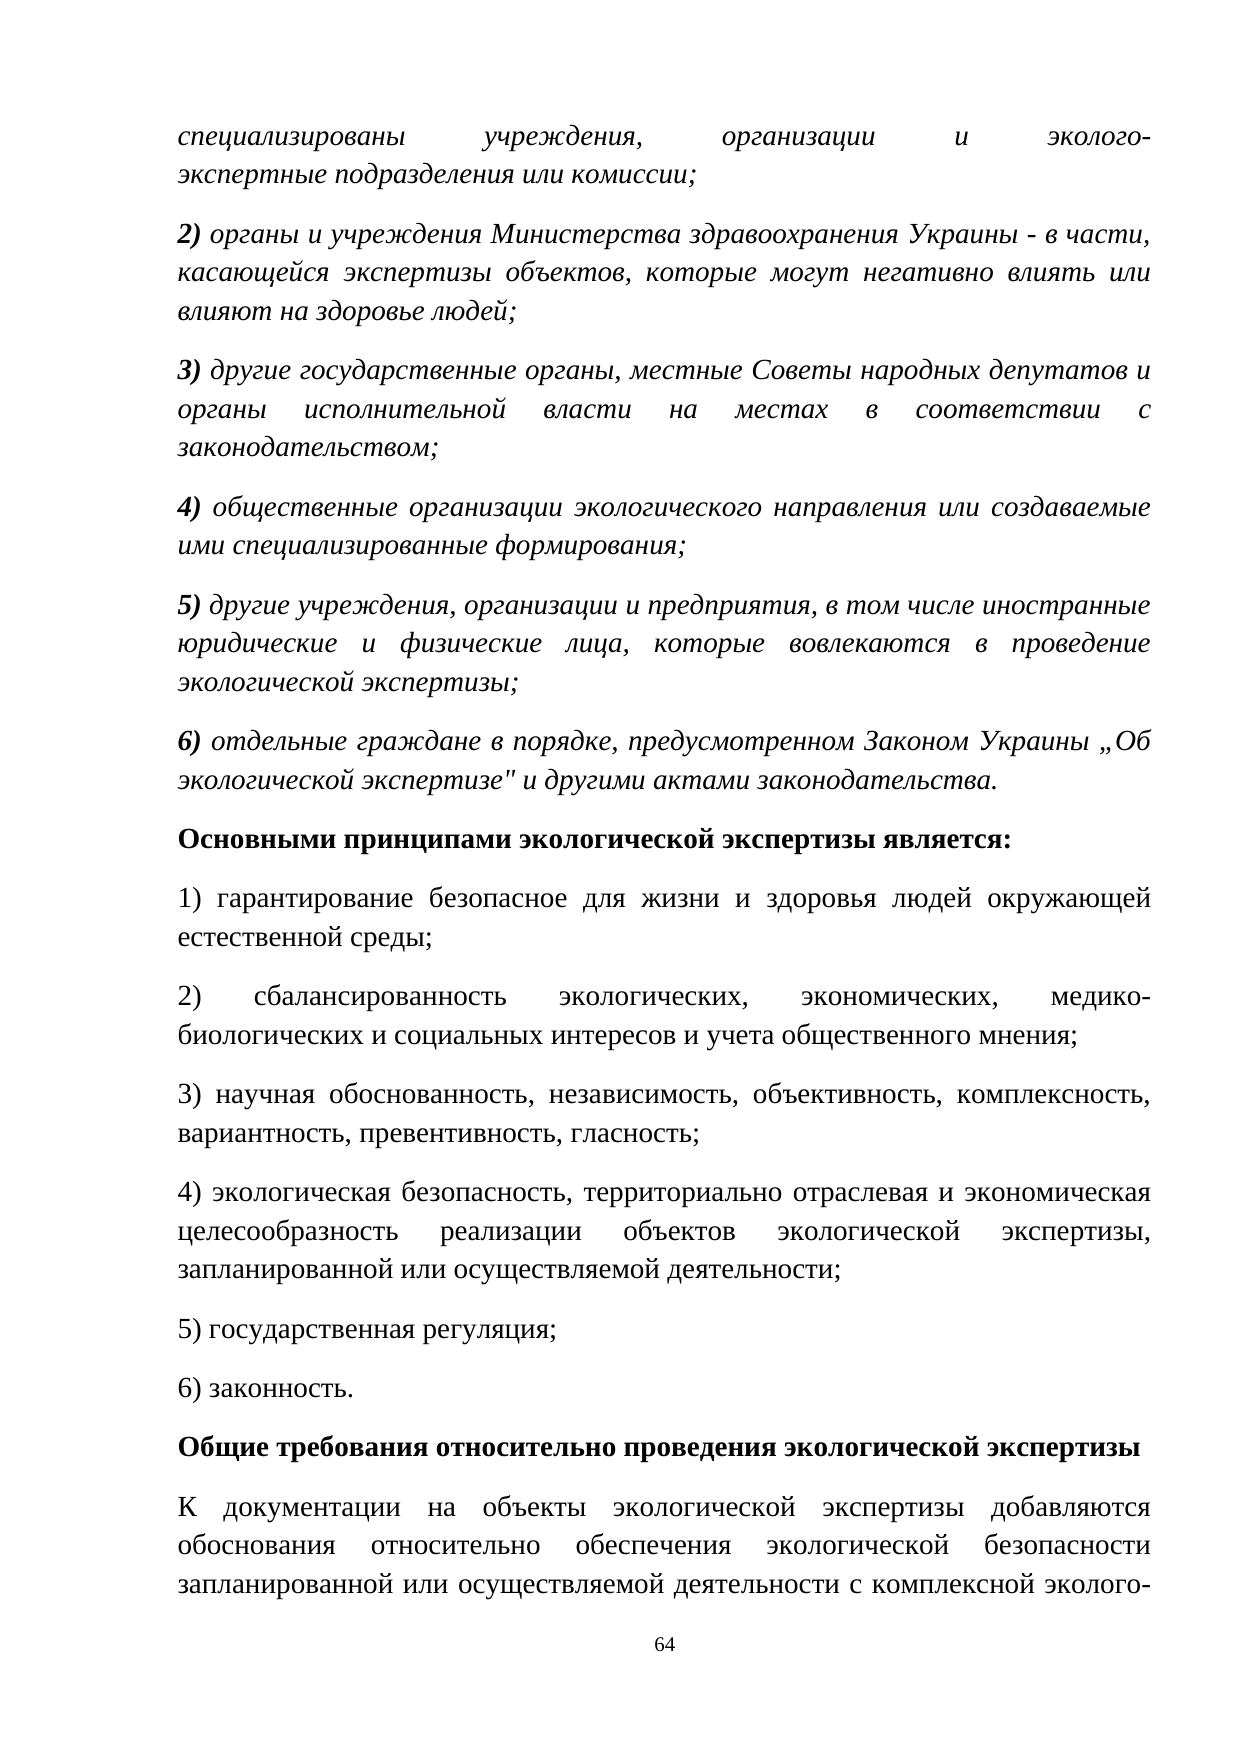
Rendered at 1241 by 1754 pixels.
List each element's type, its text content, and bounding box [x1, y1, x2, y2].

text Основными принципами экологической экспертизы является: [177, 821, 1152, 855]
text 3) научная обоснованность, независимость, объективность, комплексность, вариантность, превентивность, гласность; [177, 1076, 1152, 1148]
text 6) отдельные граждане в порядке, предусмотренном Законом Украины „Об экологической экспертизе" и другими актами законодательства. [177, 723, 1152, 795]
text 5) государственная регуляция; [177, 1311, 1152, 1344]
text Общие требования относительно проведения экологической экспертизы [177, 1429, 1152, 1463]
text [177, 1489, 1152, 1599]
text 4) экологическая безопасность, территориально отраслевая и экономическая целесообразность реализации объектов экологической экспертизы, запланированной или осуществляемой деятельности; [177, 1174, 1152, 1285]
text 4) общественные организации экологического направления или создаваемые ими специализированные формирования; [177, 489, 1152, 561]
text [177, 118, 1152, 190]
text 5) другие учреждения, организации и предприятия, в том числе иностранные юридические и физические лица, которые вовлекаются в проведение экологической экспертизы; [177, 587, 1152, 697]
text 2) сбалансированность экологических, экономических, медико-биологических и социальных интересов и учета общественного мнения; [177, 978, 1152, 1051]
text 3) другие государственные органы, местные Советы народных депутатов и органы исполнительной власти на местах в соответствии с законодательством; [177, 352, 1152, 463]
text 2) органы и учреждения Министерства здравоохранения Украины - в части, касающейся экспертизы объектов, которые могут негативно влиять или влияют на здоровье людей; [177, 216, 1152, 327]
text 1) гарантирование безопасное для жизни и здоровья людей окружающей естественной среды; [177, 881, 1152, 953]
text 6) законность. [177, 1370, 1152, 1404]
